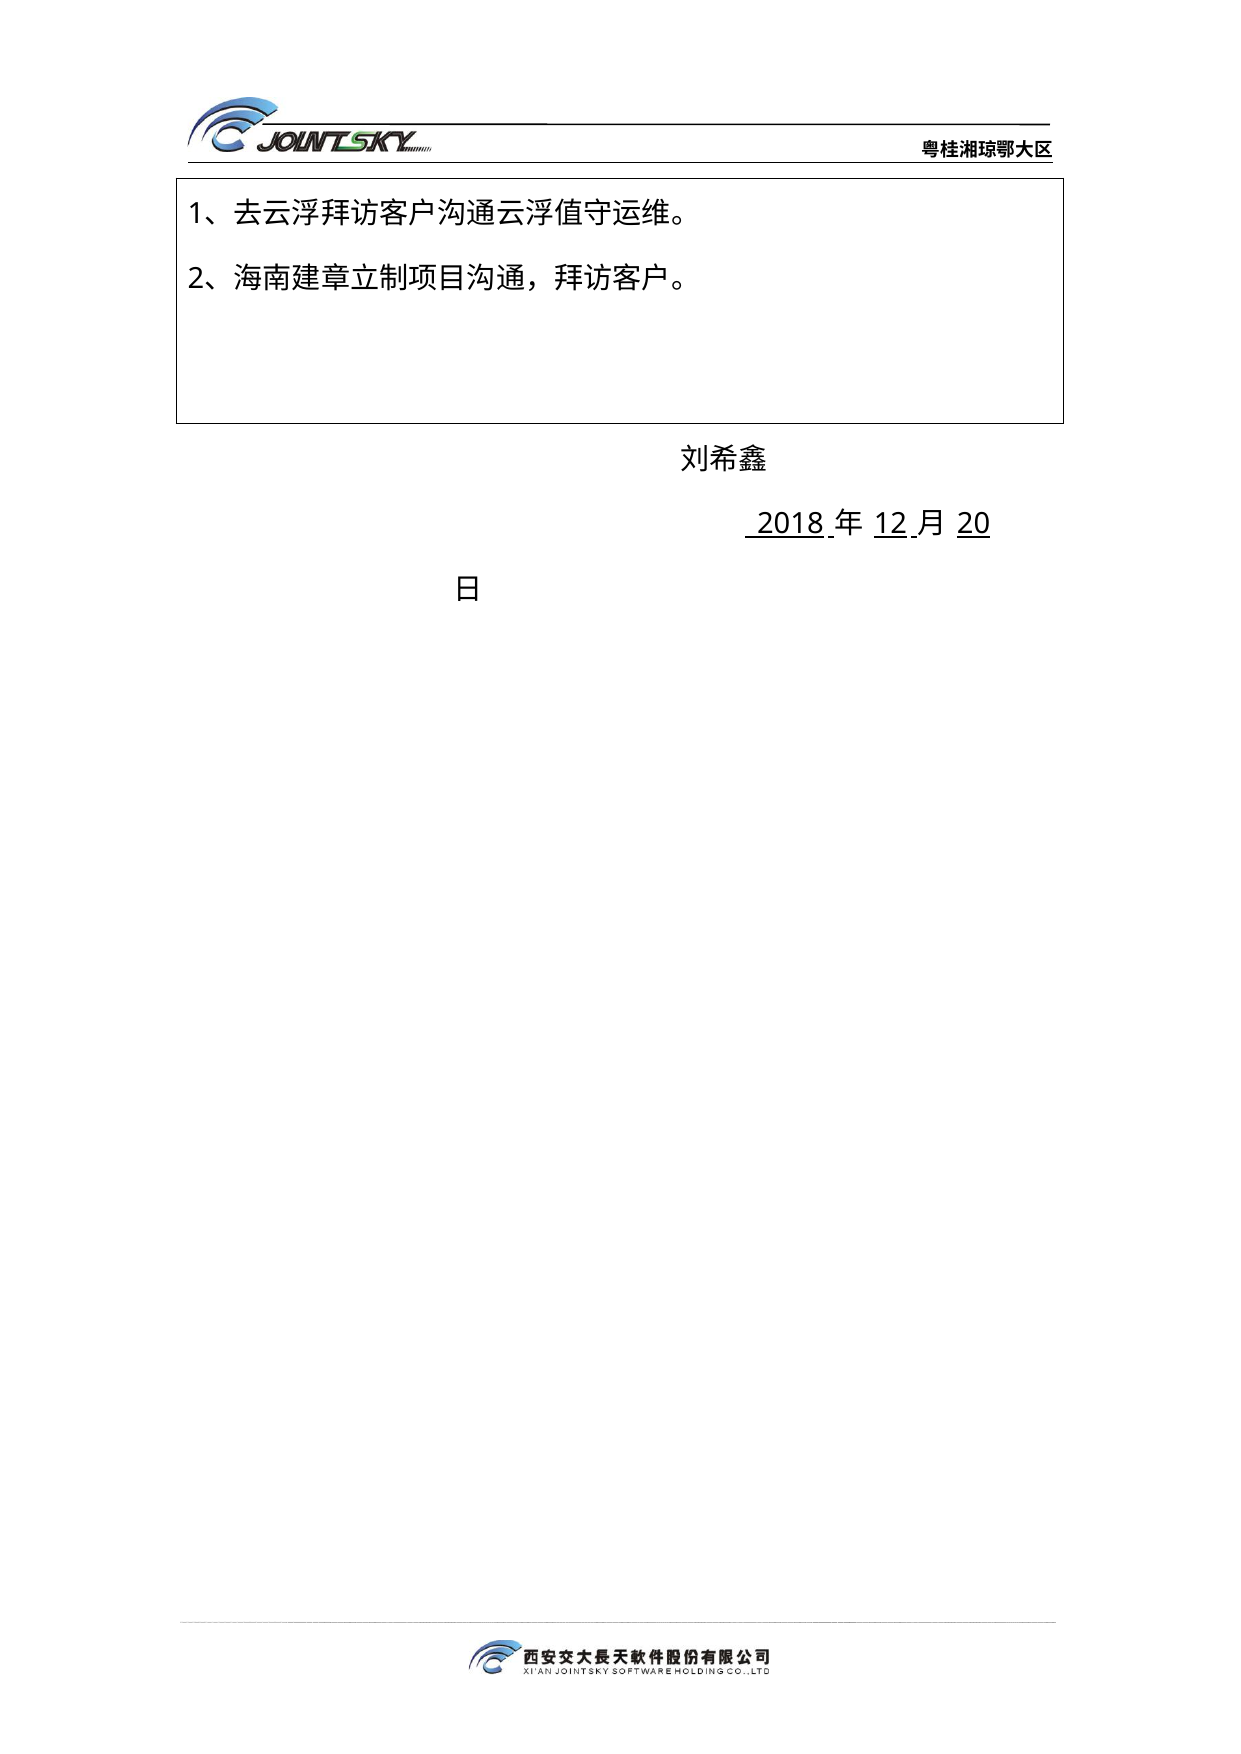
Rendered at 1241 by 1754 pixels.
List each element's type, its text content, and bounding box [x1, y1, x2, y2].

picture [187, 97, 432, 152]
table_cell 1、去云浮拜访客户沟通云浮值守运维。 2、海南建章立制项目沟通，拜访客户。 [177, 179, 1063, 423]
picture [468, 1640, 769, 1675]
text 刘希鑫 [187, 424, 994, 489]
text 2018年12月20日 [453, 489, 994, 619]
